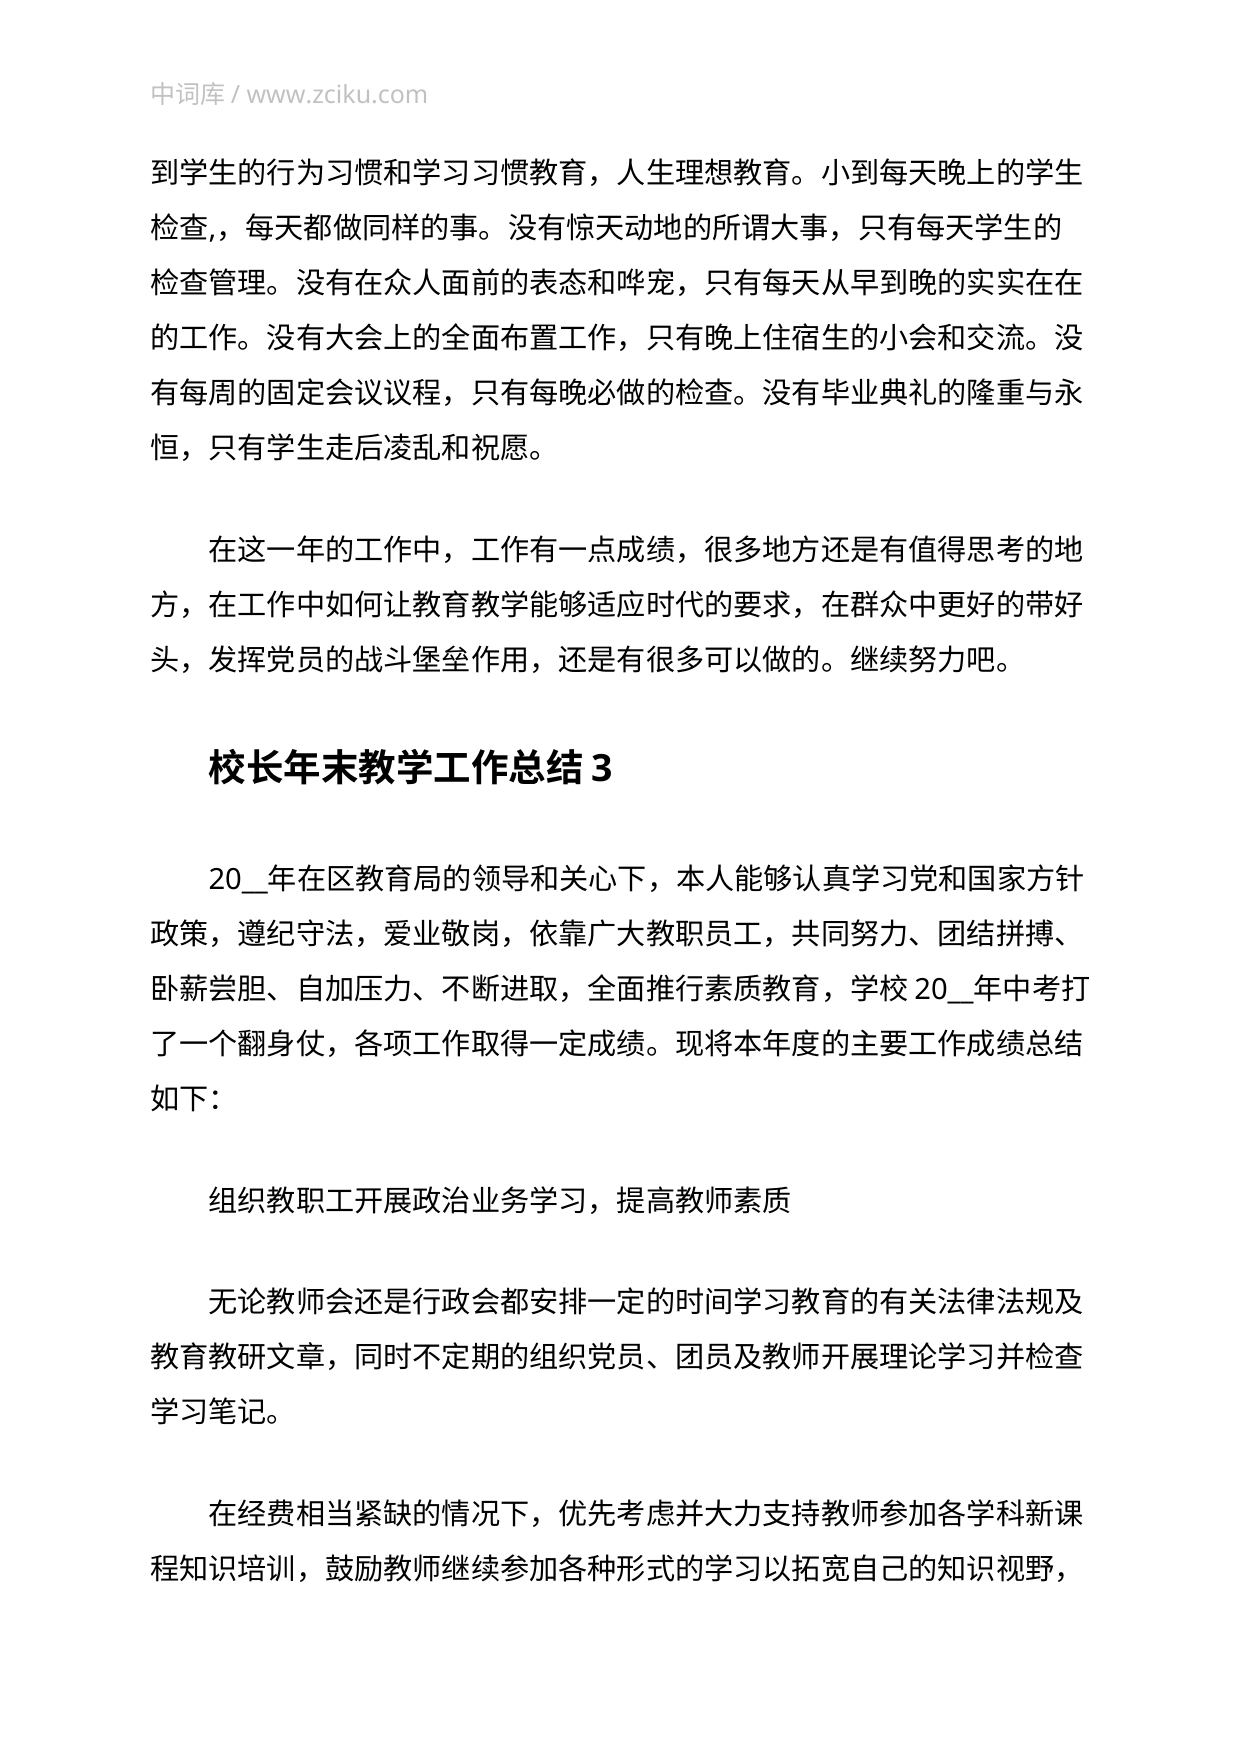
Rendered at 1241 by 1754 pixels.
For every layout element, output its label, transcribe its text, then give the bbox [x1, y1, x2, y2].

text 无论教师会还是行政会都安排一定的时间学习教育的有关法律法规及教育教研文章，同时不定期的组织党员、团员及教师开展理论学习并检查学习笔记。 [150, 1279, 1090, 1431]
text 20__年在区教育局的领导和关心下，本人能够认真学习党和国家方针政策，遵纪守法，爱业敬岗，依靠广大教职员工，共同努力、团结拼搏、卧薪尝胆、自加压力、不断进取，全面推行素质教育，学校20__年中考打了一个翻身仗，各项工作取得一定成绩。现将本年度的主要工作成绩总结如下： [150, 856, 1090, 1118]
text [150, 1490, 1090, 1588]
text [150, 150, 1090, 467]
text 在这一年的工作中，工作有一点成绩，很多地方还是有值得思考的地方，在工作中如何让教育教学能够适应时代的要求，在群众中更好的带好头，发挥党员的战斗堡垒作用，还是有很多可以做的。继续努力吧。 [150, 526, 1090, 678]
text 校长年末教学工作总结3 [150, 738, 1090, 792]
text 组织教职工开展政治业务学习，提高教师素质 [150, 1177, 1090, 1219]
